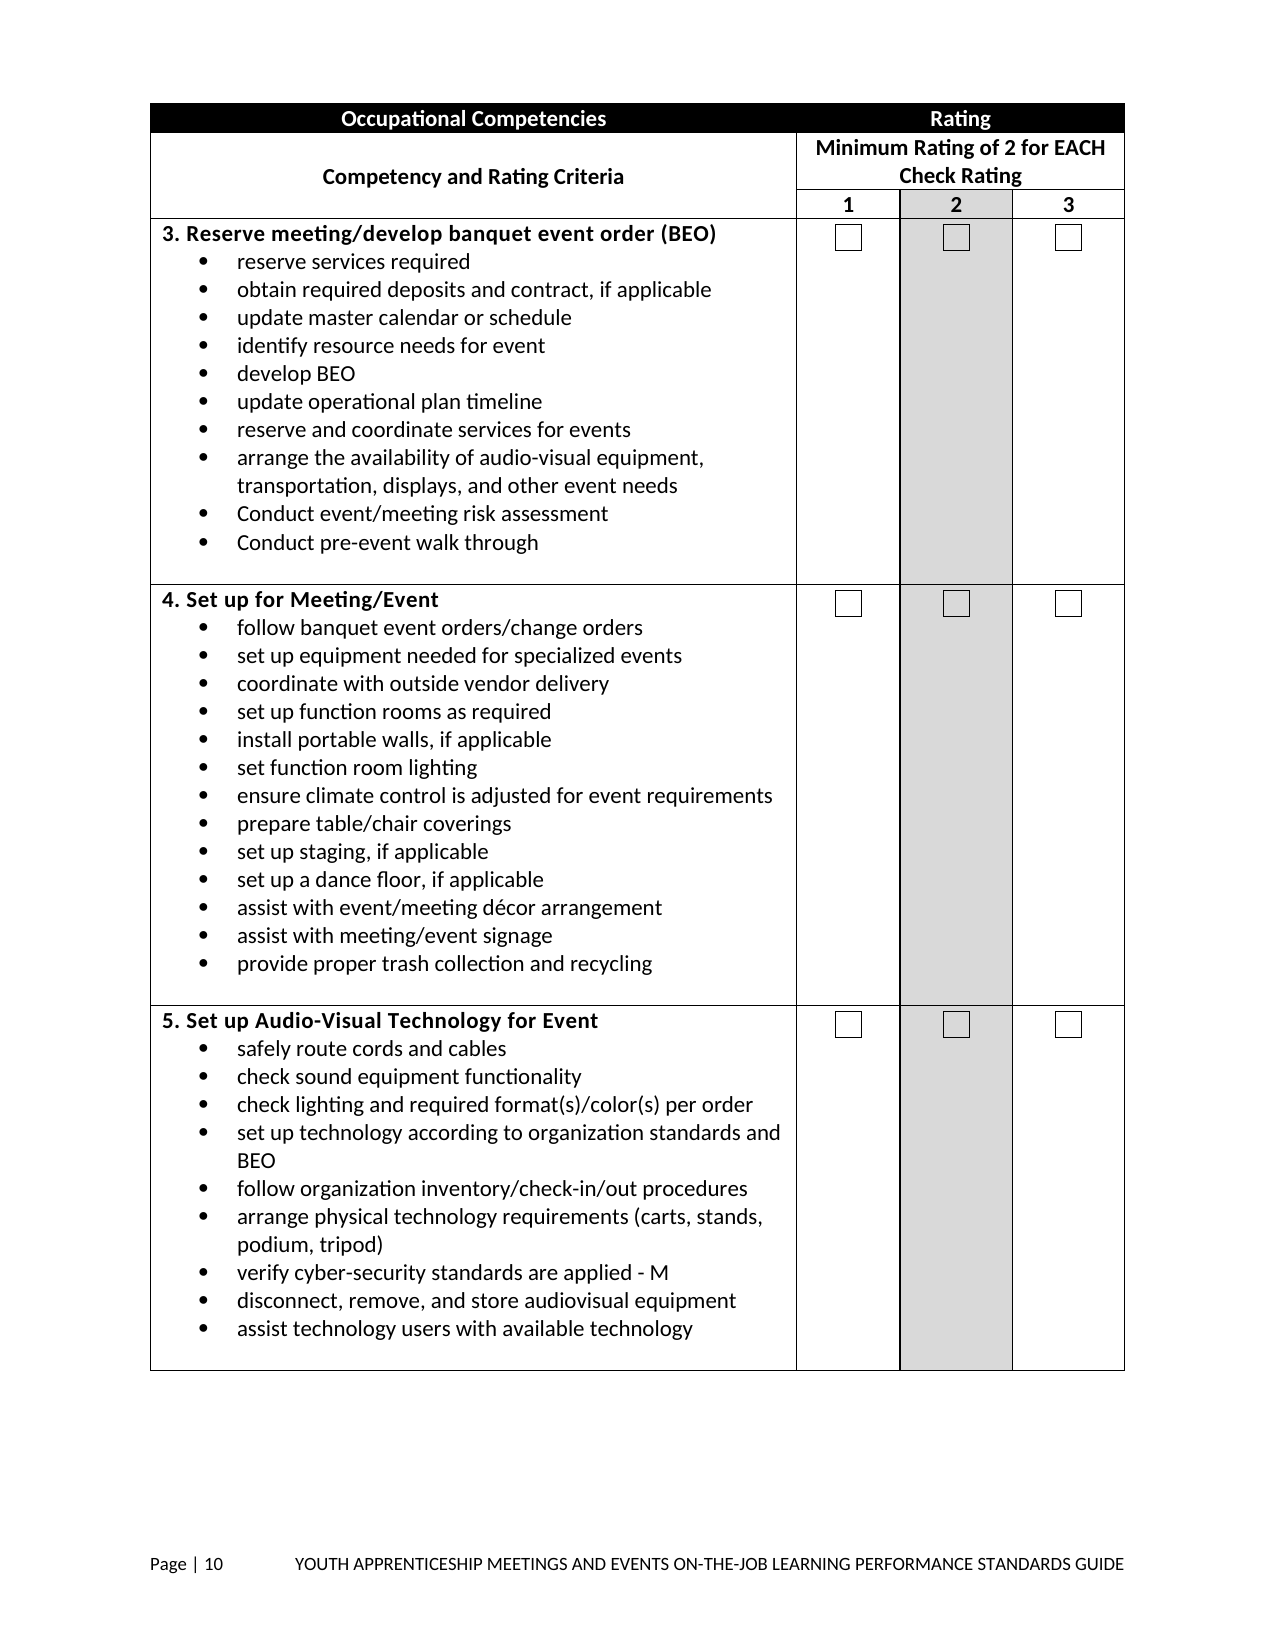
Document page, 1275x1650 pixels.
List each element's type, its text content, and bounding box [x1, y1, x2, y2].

table_cell [797, 1006, 899, 1370]
table_cell [797, 585, 899, 1005]
table_cell 2 [901, 190, 1012, 218]
table_cell 3. Reserve meeting/develop banquet event order (BEO) reserve services required obtain required deposits and contract, if applicable update master calendar or schedule identify resource needs for event develop BEO update operational plan timeline reserve and coordinate services for events arrange the availability of audio-visual equipment, transportation, displays, and other event needs Conduct event/meeting risk assessment Conduct pre-event walk through [151, 219, 796, 584]
table_cell [1013, 1006, 1124, 1370]
table_cell 3 [1013, 190, 1124, 218]
table_cell Minimum Rating of 2 for EACH Check Rating [797, 133, 1124, 189]
table_cell 4. Set up for Meeting/Event follow banquet event orders/change orders set up equipment needed for specialized events coordinate with outside vendor delivery set up function rooms as required install portable walls, if applicable set function room lighting ensure climate control is adjusted for event requirements prepare table/chair coverings set up staging, if applicable set up a dance floor, if applicable assist with event/meeting décor arrangement assist with meeting/event signage provide proper trash collection and recycling [151, 585, 796, 1005]
table_cell [901, 219, 1012, 584]
table_cell [1013, 585, 1124, 1005]
table_cell [1013, 219, 1124, 584]
table_header Rating [797, 104, 1124, 132]
table_cell Competency and Rating Criteria [151, 133, 796, 218]
table_cell [901, 585, 1012, 1005]
table_cell [797, 219, 899, 584]
table_header Occupational Competencies [151, 104, 796, 132]
table_cell [901, 1006, 1012, 1370]
table_cell 1 [797, 190, 899, 218]
table_cell 5. Set up Audio-Visual Technology for Event safely route cords and cables check sound equipment functionality check lighting and required format(s)/color(s) per order set up technology according to organization standards and BEO follow organization inventory/check-in/out procedures arrange physical technology requirements (carts, stands, podium, tripod) verify cyber-security standards are applied - M disconnect, remove, and store audiovisual equipment assist technology users with available technology [151, 1006, 796, 1370]
